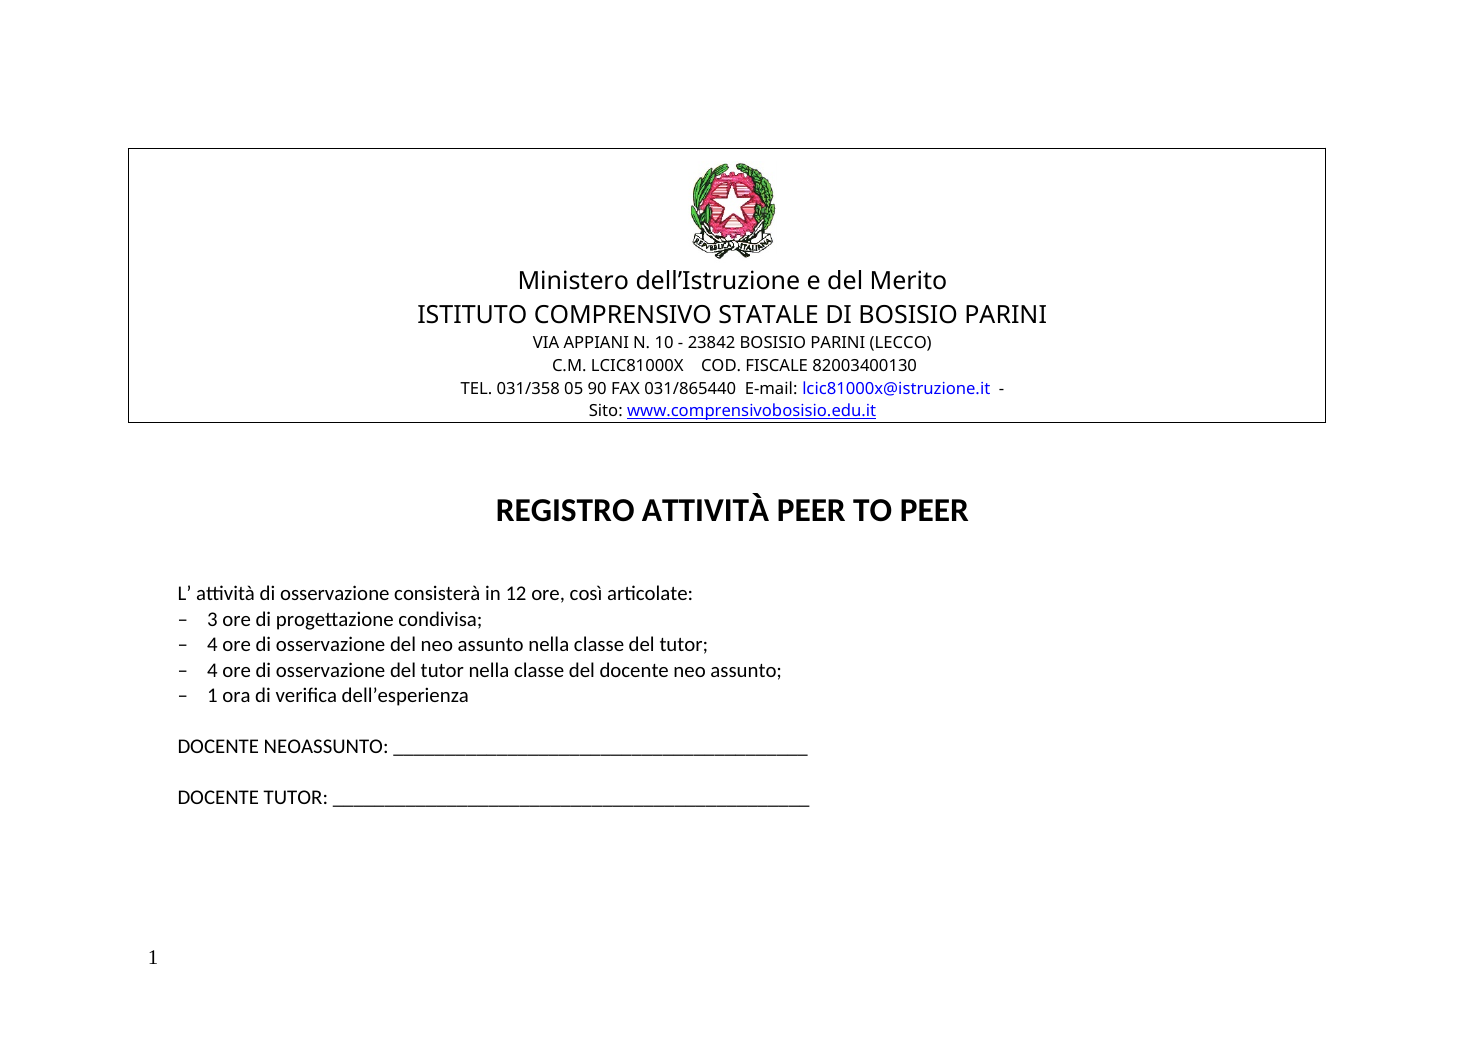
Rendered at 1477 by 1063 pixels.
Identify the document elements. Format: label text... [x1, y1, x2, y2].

text ISTITUTO COMPRENSIVO STATALE DI BOSISIO PARINI [148, 297, 1317, 331]
text L’ attività di osservazione consisterà in 12 ore, così articolate: [148, 581, 1317, 606]
list 4 ore di osservazione del neo assunto nella classe del tutor; [148, 631, 1317, 657]
text Sito: www.comprensivobosisio.edu.it [129, 386, 1325, 422]
list 1 ora di verifica dell’esperienza [148, 682, 1317, 708]
text DOCENTE NEOASSUNTO: ________________________________________ [148, 733, 1317, 758]
text REGISTRO ATTIVITÀ PEER TO PEER [148, 489, 1317, 530]
picture [687, 161, 777, 263]
list 4 ore di osservazione del tutor nella classe del docente neo assunto; [148, 657, 1317, 682]
text VIA APPIANI N. 10 - 23842 BOSISIO PARINI (LECCO) [148, 331, 1317, 354]
text Ministero dell’Istruzione e del Merito [148, 263, 1317, 297]
text DOCENTE TUTOR: ______________________________________________ [148, 784, 1317, 809]
text C.M. LCIC81000X COD. FISCALE 82003400130 [148, 354, 1317, 376]
list 3 ore di progettazione condivisa; [148, 606, 1317, 631]
